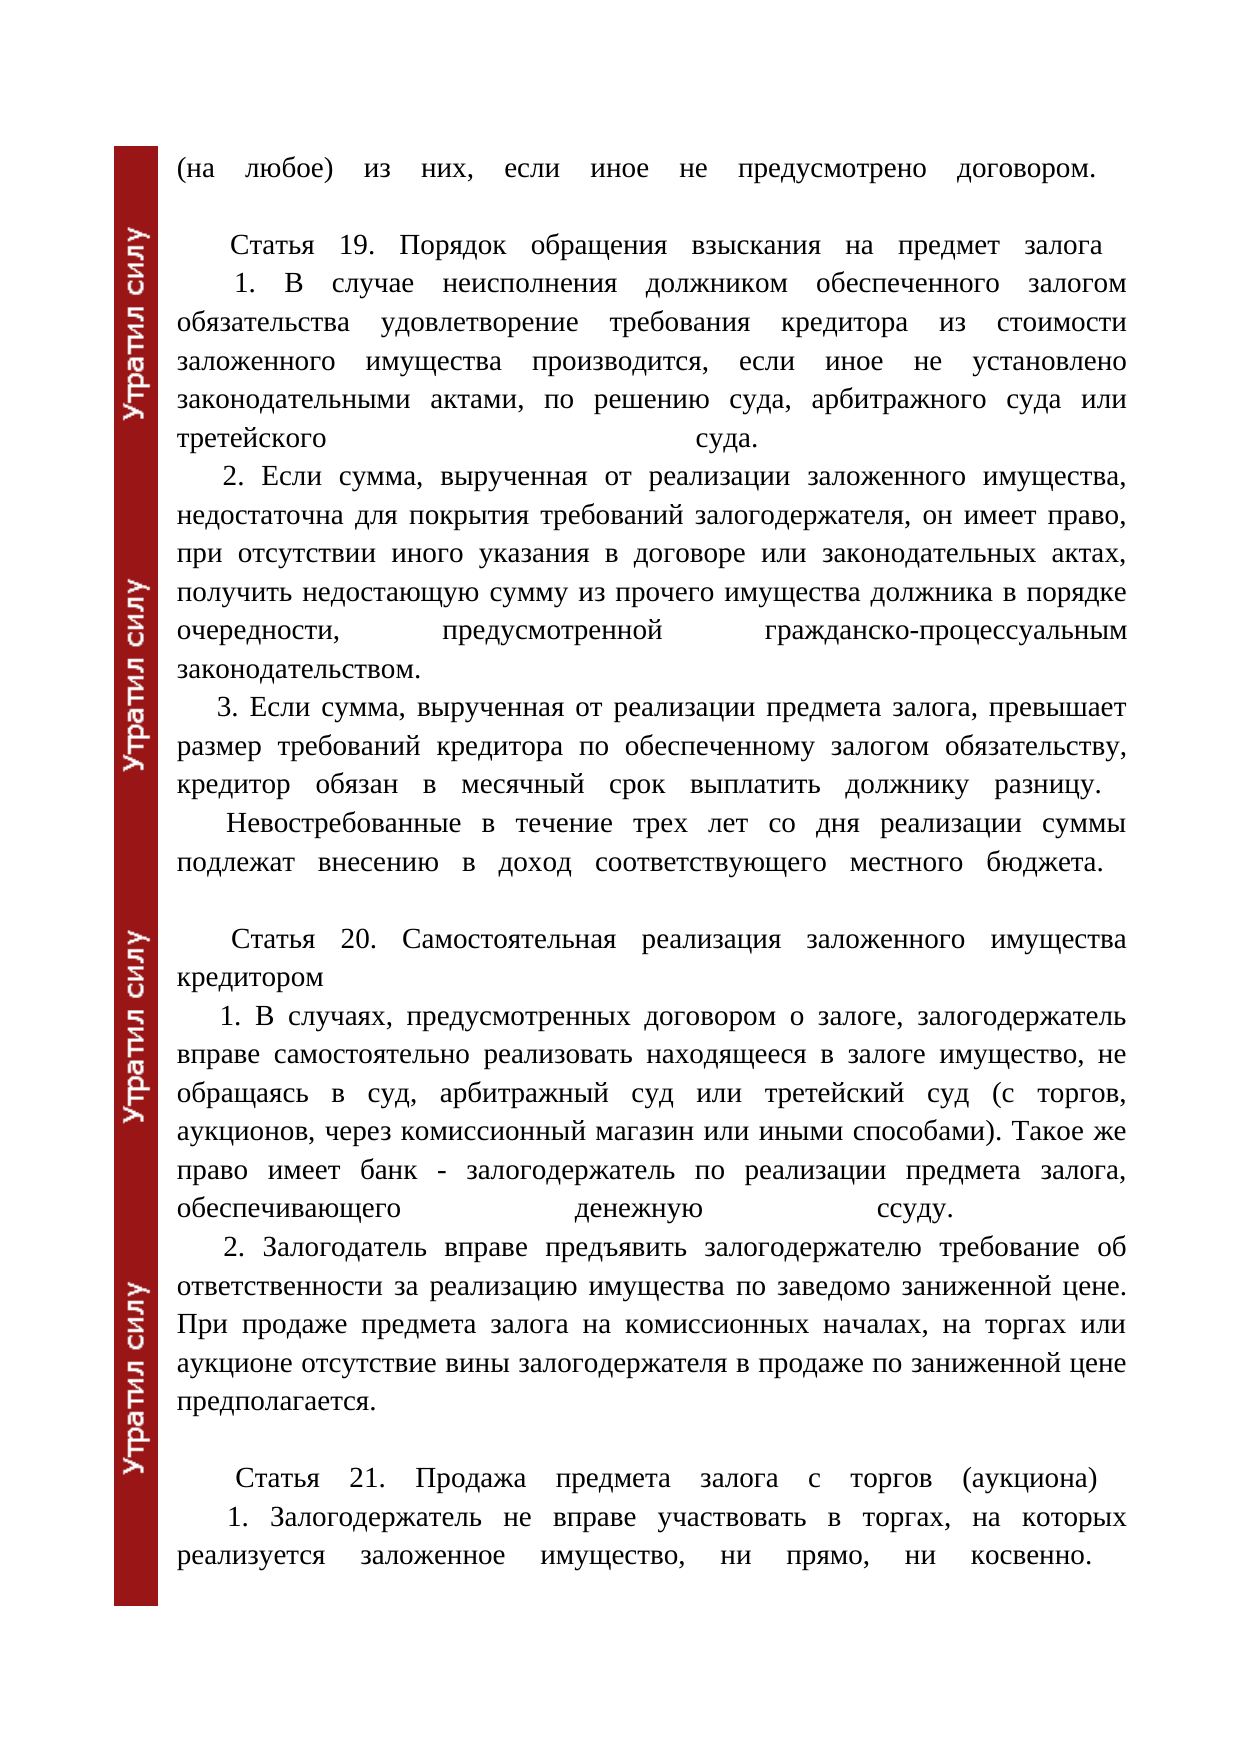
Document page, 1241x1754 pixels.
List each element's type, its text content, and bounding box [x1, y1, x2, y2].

picture [114, 1571, 158, 1606]
picture [114, 146, 158, 150]
